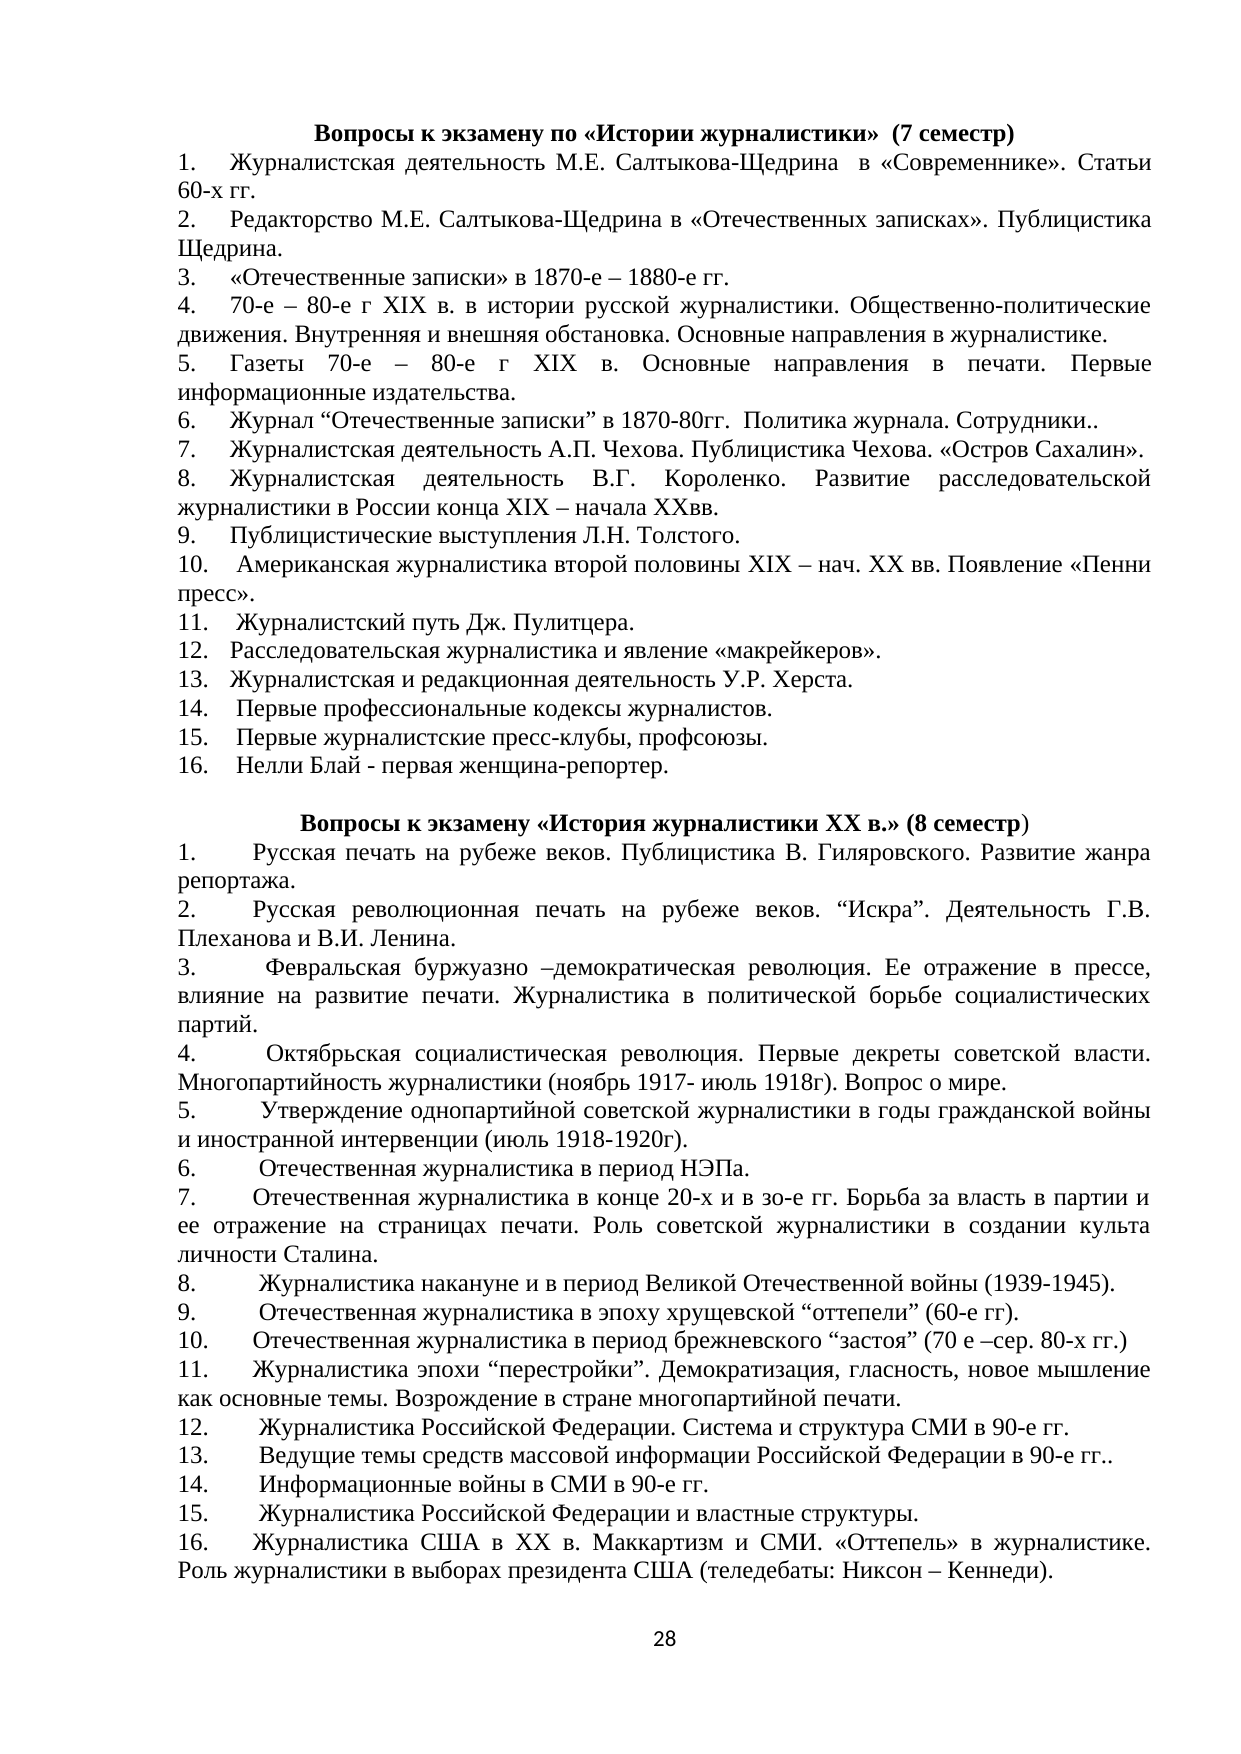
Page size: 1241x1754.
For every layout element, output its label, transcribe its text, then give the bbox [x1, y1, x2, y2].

list Первые профессиональные кодексы журналистов. [177, 693, 1152, 722]
list Американская журналистика второй половины XIX – нач. XX вв. Появление «Пенни пресс». [177, 549, 1152, 607]
list Журналистика Российской Федерации. Система и структура СМИ в 90-е гг. [177, 1412, 1152, 1441]
list Журналистский путь Дж. Пулитцера. [177, 607, 1152, 636]
list Отечественная журналистика в конце 20-х и в зо-е гг. Борьба за власть в партии и ее отражение на страницах печати. Роль советской журналистики в создании культа личности Сталина. [177, 1182, 1152, 1268]
text Вопросы к экзамену «История журналистики XX в.» (8 семестр) [177, 808, 1152, 837]
list Февральская буржуазно –демократическая революция. Ее отражение в прессе, влияние на развитие печати. Журналистика в политической борьбе социалистических партий. [177, 952, 1152, 1038]
list Отечественная журналистика в эпоху хрущевской “оттепели” (60-е гг). [177, 1297, 1152, 1326]
list Журналистика Российской Федерации и властные структуры. [177, 1498, 1152, 1527]
list Журналистская деятельность М.Е. Салтыкова-Щедрина в «Современнике». Статьи 60-х гг. [177, 147, 1152, 204]
list Журналистская деятельность А.П. Чехова. Публицистика Чехова. «Остров Сахалин». [177, 434, 1152, 463]
list Газеты 70-е – 80-е г XIX в. Основные направления в печати. Первые информационные издательства. [177, 348, 1152, 406]
list 70-е – 80-е г XIX в. в истории русской журналистики. Общественно-политические движения. Внутренняя и внешняя обстановка. Основные направления в журналистике. [177, 291, 1152, 348]
list Журналистская и редакционная деятельность У.Р. Херста. [177, 664, 1152, 693]
list Журналистика накануне и в период Великой Отечественной войны (1939-1945). [177, 1268, 1152, 1297]
list «Отечественные записки» в 1870-е – 1880-е гг. [177, 262, 1152, 291]
list Редакторство М.Е. Салтыкова-Щедрина в «Отечественных записках». Публицистика Щедрина. [177, 204, 1152, 262]
list Ведущие темы средств массовой информации Российской Федерации в 90-е гг.. [177, 1441, 1152, 1469]
list Журналистика эпохи “перестройки”. Демократизация, гласность, новое мышление как основные темы. Возрождение в стране многопартийной печати. [177, 1354, 1152, 1412]
list Русская революционная печать на рубеже веков. “Искра”. Деятельность Г.В. Плеханова и В.И. Ленина. [177, 894, 1152, 952]
text Вопросы к экзамену по «Истории журналистики» (7 семестр) [177, 118, 1152, 147]
list Утверждение однопартийной советской журналистики в годы гражданской войны и иностранной интервенции (июль 1918-1920г). [177, 1096, 1152, 1153]
list Отечественная журналистика в период брежневского “застоя” (70 е –сер. 80-х гг.) [177, 1326, 1152, 1354]
list Журналистская деятельность В.Г. Короленко. Развитие расследовательской журналистики в России конца XIX – начала XXвв. [177, 463, 1152, 521]
list Публицистические выступления Л.Н. Толстого. [177, 521, 1152, 549]
list Первые журналистские пресс-клубы, профсоюзы. [177, 722, 1152, 751]
list Русская печать на рубеже веков. Публицистика В. Гиляровского. Развитие жанра репортажа. [177, 837, 1152, 894]
list Журнал “Отечественные записки” в 1870-80гг. Политика журнала. Сотрудники.. [177, 406, 1152, 434]
list Отечественная журналистика в период НЭПа. [177, 1153, 1152, 1182]
list Расследовательская журналистика и явление «макрейкеров». [177, 636, 1152, 664]
list Октябрьская социалистическая революция. Первые декреты советской власти. Многопартийность журналистики (ноябрь 1917- июль 1918г). Вопрос о мире. [177, 1038, 1152, 1096]
list Нелли Блай - первая женщина-репортер. [177, 751, 1152, 779]
list Информационные войны в СМИ в 90-е гг. [177, 1469, 1152, 1498]
list Журналистика США в XX в. Маккартизм и СМИ. «Оттепель» в журналистике. Роль журналистики в выборах президента США (теледебаты: Никсон – Кеннеди). [177, 1527, 1152, 1584]
